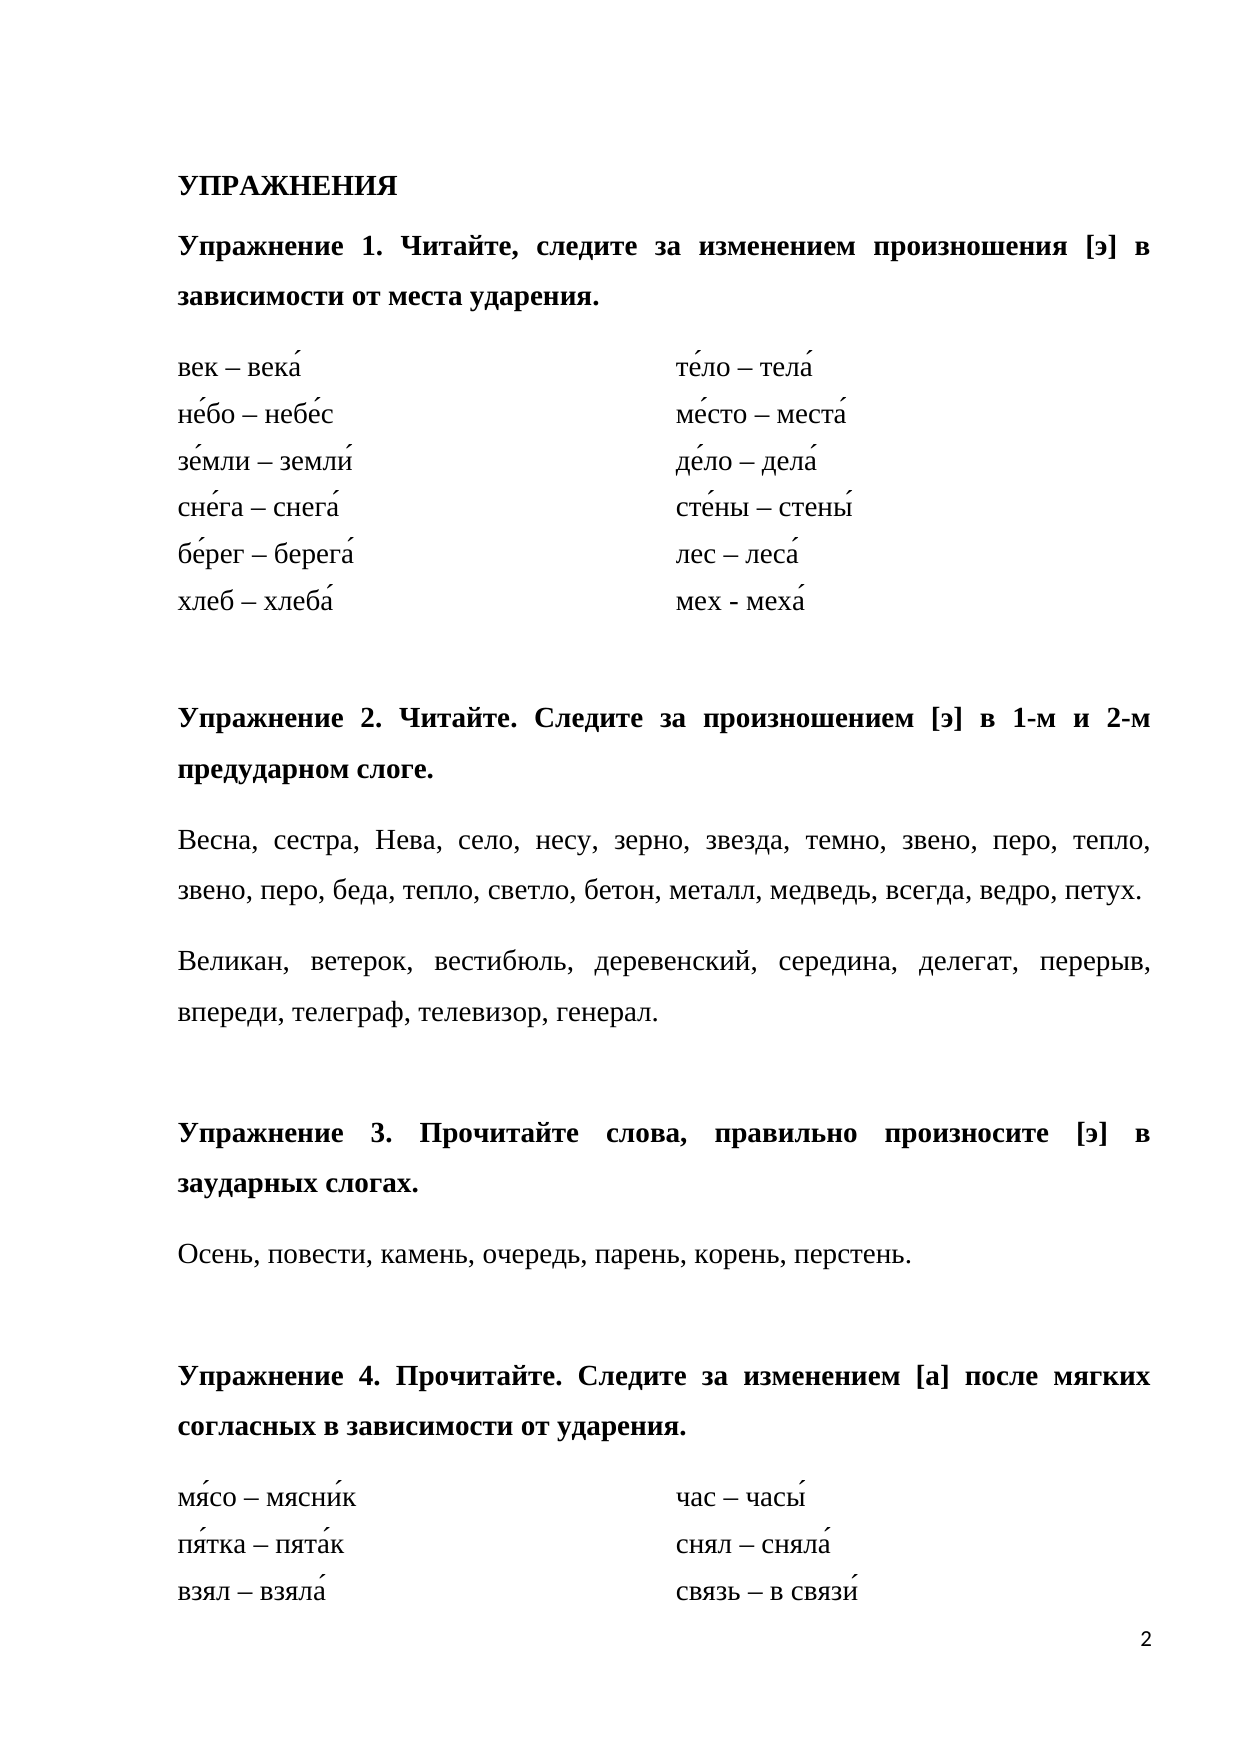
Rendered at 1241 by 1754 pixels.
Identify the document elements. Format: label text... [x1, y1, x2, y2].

text УПРАЖНЕНИЯ [177, 168, 1152, 202]
table_cell взял – взяла́ [166, 1573, 664, 1619]
table_cell сте́ны – стены́ [664, 489, 1163, 536]
table_cell не́бо – небе́с [166, 396, 664, 443]
text Весна, сестра, Нева, село, несу, зерно, звезда, темно, звено, перо, тепло, звено, перо, беда, тепло, светло, бетон, металл, медведь, всегда, ведро, петух. [177, 822, 1152, 906]
text Упражнение 2. Читайте. Следите за произношением [э] в 1-м и 2-м предударном слоге. [177, 700, 1152, 784]
table_cell лес – леса́ [664, 536, 1163, 583]
text Осень, повести, камень, очередь, парень, корень, перстень. [177, 1237, 1152, 1270]
table_cell зе́мли – земли́ [166, 443, 664, 489]
table_cell снял – сняла́ [664, 1526, 1163, 1573]
table_cell хлеб – хлеба́ [166, 583, 664, 629]
table_header час – часы́ [664, 1480, 1163, 1526]
table_header век – века́ [166, 349, 664, 396]
table_header мя́со – мясни́к [166, 1480, 664, 1526]
table_cell пя́тка – пята́к [166, 1526, 664, 1573]
table_cell сне́га – снега́ [166, 489, 664, 536]
text Упражнение 3. Прочитайте слова, правильно произносите [э] в заударных слогах. [177, 1115, 1152, 1199]
text Упражнение 1. Читайте, следите за изменением произношения [э] в зависимости от места ударения. [177, 228, 1152, 312]
text Великан, ветерок, вестибюль, деревенский, середина, делегат, перерыв, впереди, телеграф, телевизор, генерал. [177, 943, 1152, 1027]
table_cell мех - меха́ [664, 583, 1163, 629]
table_cell бе́рег – берега́ [166, 536, 664, 583]
text Упражнение 4. Прочитайте. Следите за изменением [а] после мягких согласных в зависимости от ударения. [177, 1358, 1152, 1442]
table_cell де́ло – дела́ [664, 443, 1163, 489]
table_cell ме́сто – места́ [664, 396, 1163, 443]
table_header те́ло – тела́ [664, 349, 1163, 396]
table_cell связь – в связи́ [664, 1573, 1163, 1619]
